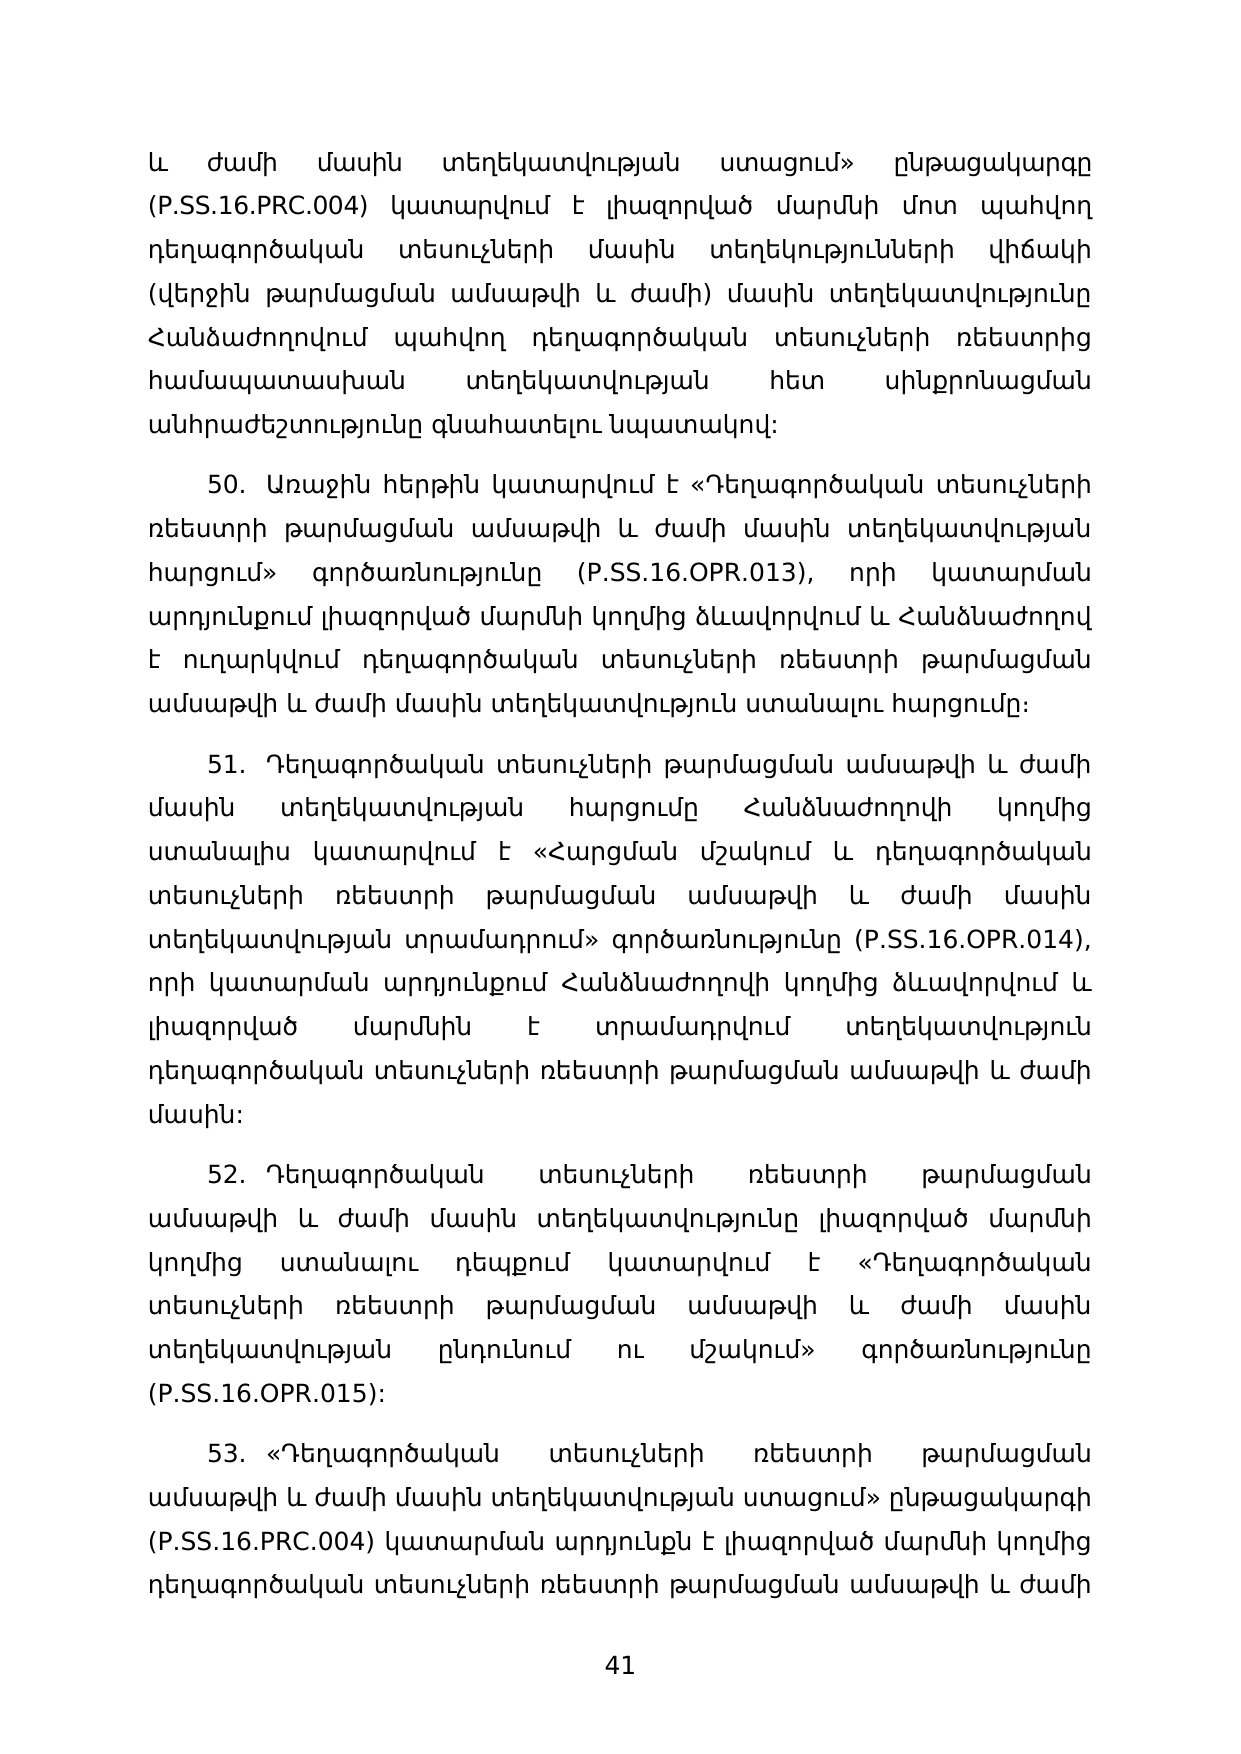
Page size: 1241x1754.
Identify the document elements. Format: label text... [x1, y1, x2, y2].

text 52. Դեղագործական տեսուչների ռեեստրի թարմացման ամսաթվի և ժամի մասին տեղեկատվությունը լիազորված մարմնի կողմից ստանալու դեպքում կատարվում է «Դեղագործական տեսուչների ռեեստրի թարմացման ամսաթվի և ժամի մասին տեղեկատվության ընդունում ու մշակում» գործառնությունը (P.SS.16.OPR.015): [148, 1160, 1092, 1408]
text 51. Դեղագործական տեսուչների թարմացման ամսաթվի և ժամի մասին տեղեկատվության հարցումը Հանձնաժողովի կողմից ստանալիս կատարվում է «Հարցման մշակում և դեղագործական տեսուչների ռեեստրի թարմացման ամսաթվի և ժամի մասին տեղեկատվության տրամադրում» գործառնությունը (P.SS.16.OPR.014), որի կատարման արդյունքում Հանձնաժողովի կողմից ձևավորվում և լիազորված մարմնին է տրամադրվում տեղեկատվություն դեղագործական տեսուչների ռեեստրի թարմացման ամսաթվի և ժամի մասին: [148, 750, 1092, 1129]
text 50. Առաջին հերթին կատարվում է «Դեղագործական տեսուչների ռեեստրի թարմացման ամսաթվի և ժամի մասին տեղեկատվության հարցում» գործառնությունը (P.SS.16.OPR.013), որի կատարման արդյունքում լիազորված մարմնի կողմից ձևավորվում և Հանձնաժողով է ուղարկվում դեղագործական տեսուչների ռեեստրի թարմացման ամսաթվի և ժամի մասին տեղեկատվություն ստանալու հարցումը։ [148, 471, 1092, 718]
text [148, 148, 1092, 439]
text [148, 1439, 1092, 1600]
